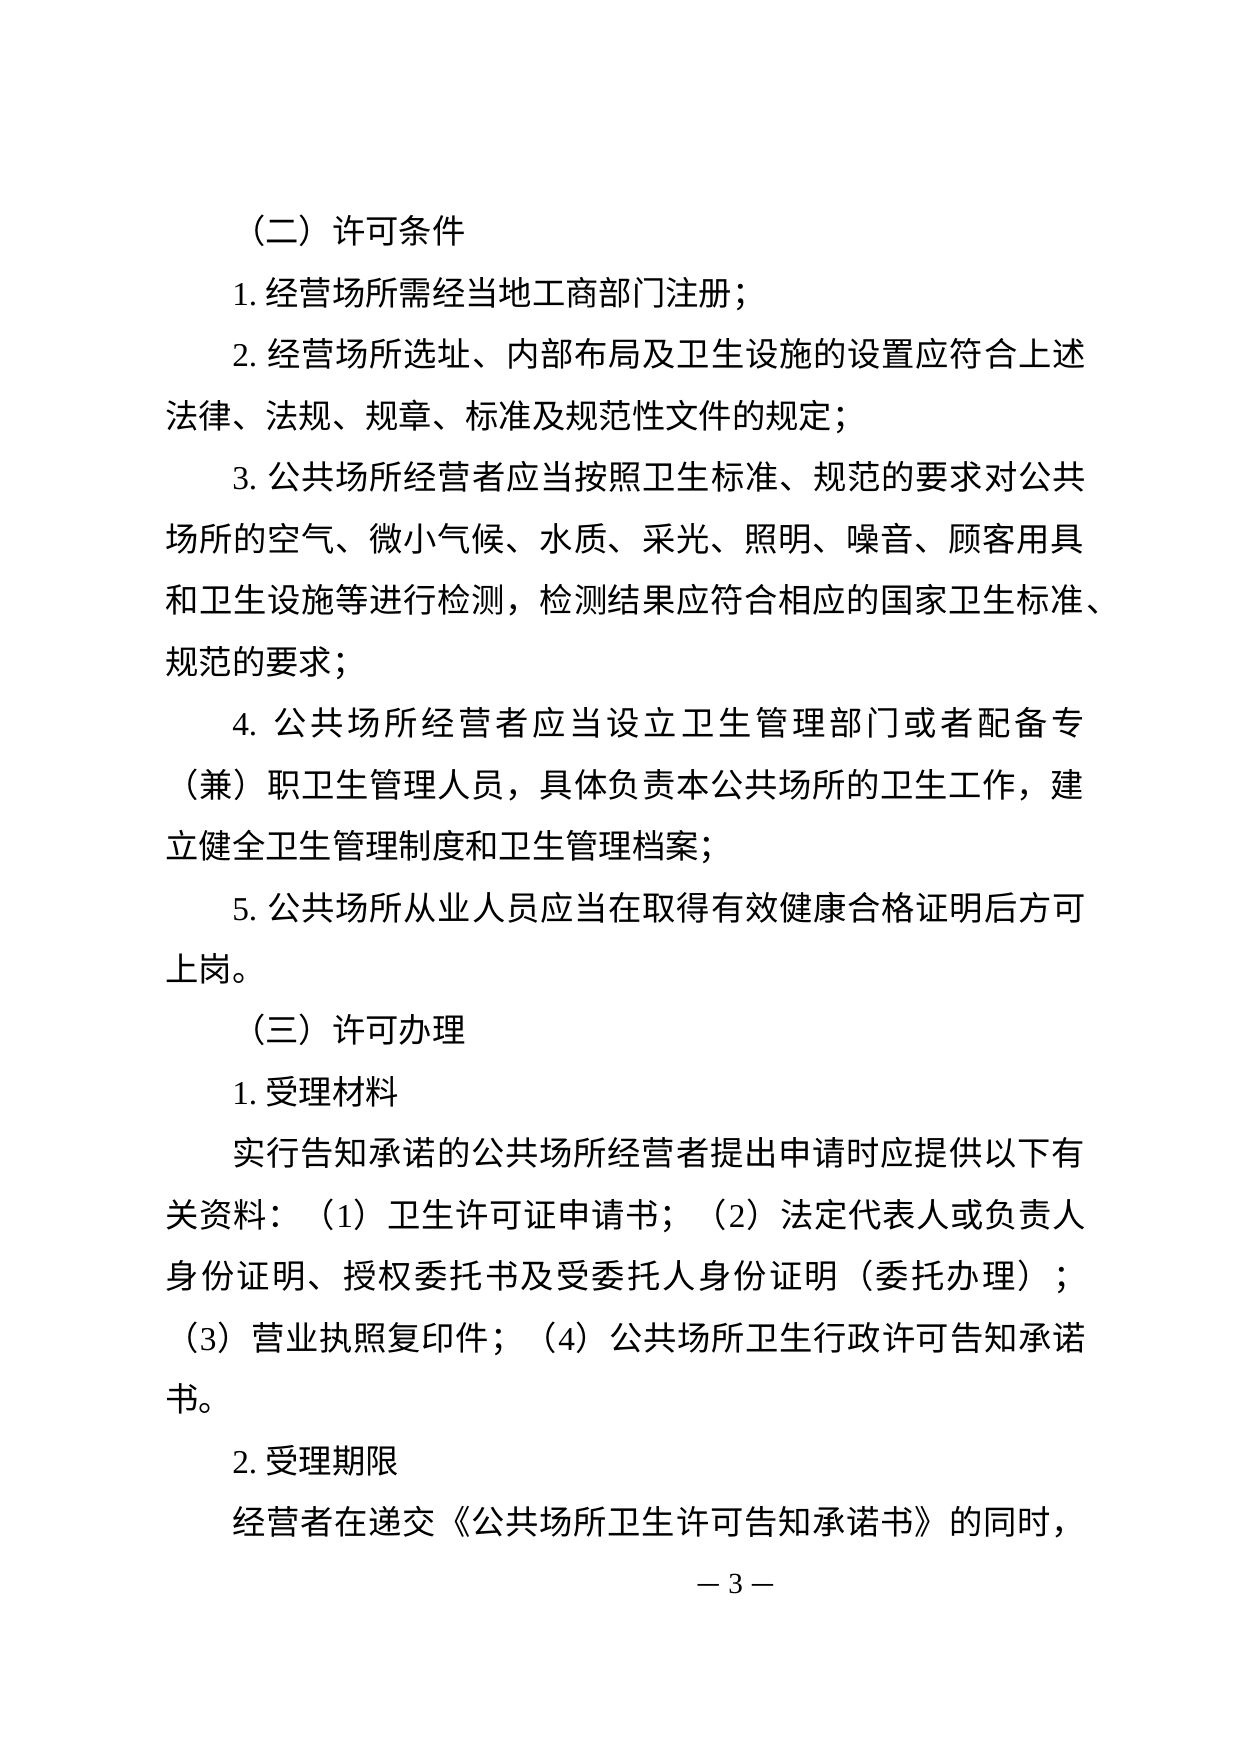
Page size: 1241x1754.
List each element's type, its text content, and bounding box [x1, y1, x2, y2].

text 4. 公共场所经营者应当设立卫生管理部门或者配备专（兼）职卫生管理人员，具体负责本公共场所的卫生工作，建立健全卫生管理制度和卫生管理档案； [165, 686, 1087, 871]
text （三）许可办理 [165, 994, 1087, 1055]
text 1. 受理材料 [165, 1055, 1087, 1117]
text 1. 经营场所需经当地工商部门注册； [165, 256, 1087, 318]
text 实行告知承诺的公共场所经营者提出申请时应提供以下有关资料：（1）卫生许可证申请书；（2）法定代表人或负责人身份证明、授权委托书及受委托人身份证明（委托办理）；（3）营业执照复印件；（4）公共场所卫生行政许可告知承诺书。 [165, 1117, 1087, 1424]
text 2. 受理期限 [165, 1424, 1087, 1485]
text （二）许可条件 [165, 195, 1087, 256]
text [165, 1485, 1087, 1547]
text 2. 经营场所选址、内部布局及卫生设施的设置应符合上述法律、法规、规章、标准及规范性文件的规定； [165, 318, 1087, 441]
text 5. 公共场所从业人员应当在取得有效健康合格证明后方可上岗。 [165, 871, 1087, 994]
text 3. 公共场所经营者应当按照卫生标准、规范的要求对公共场所的空气、微小气候、水质、采光、照明、噪音、顾客用具和卫生设施等进行检测，检测结果应符合相应的国家卫生标准、规范的要求； [165, 441, 1087, 686]
